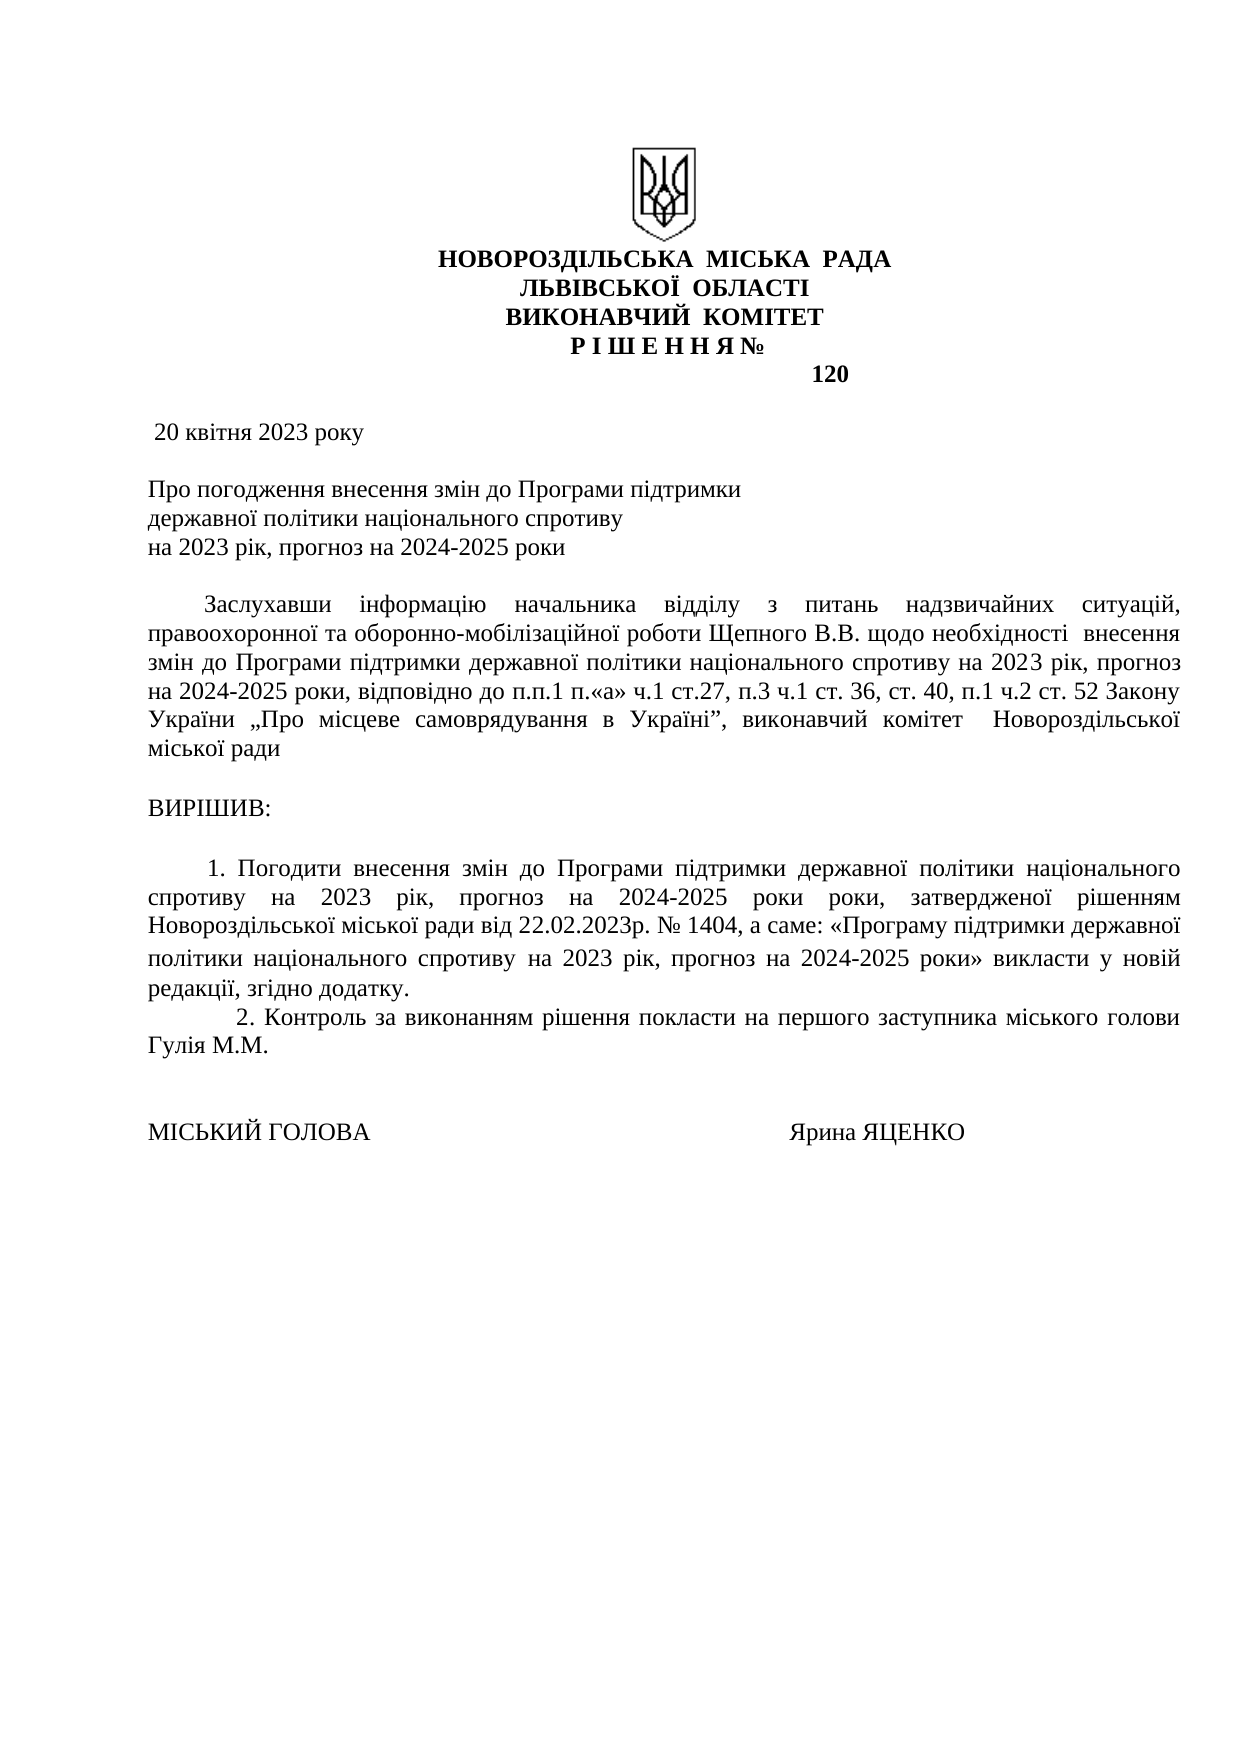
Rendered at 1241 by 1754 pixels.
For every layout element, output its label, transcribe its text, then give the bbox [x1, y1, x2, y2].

text на 2023 рік, прогноз на 2024-2025 роки [148, 532, 1181, 561]
text МІСЬКИЙ ГОЛОВА Ярина ЯЦЕНКО [148, 1117, 1181, 1145]
text Р І Ш Е Н Н Я № [148, 331, 1181, 359]
picture [570, 145, 759, 245]
text НОВОРОЗДІЛЬСЬКА МІСЬКА РАДА [148, 244, 1181, 273]
text ЛЬВІВСЬКОЇ ОБЛАСТІ [148, 273, 1181, 302]
text Про погодження внесення змін до Програми підтримки [148, 474, 1181, 503]
text 120 [148, 359, 1181, 388]
text 1. Погодити внесення змін до Програми підтримки державної політики національного спротиву на 2023 рік, прогноз на 2024-2025 роки роки, затвердженої рішенням Новороздільської міської ради від 22.02.2023р. № 1404, а саме: «Програму підтримки державної політики національного спротиву на 2023 рік, прогноз на 2024-2025 роки» викласти у новій редакції, згідно додатку. [148, 853, 1181, 1002]
text Заслухавши інформацію начальника відділу з питань надзвичайних ситуацій, правоохоронної та оборонно-мобілізаційної роботи Щепного В.В. щодо необхідності внесення змін до Програми підтримки державної політики національного спротиву на 2023 рік, прогноз на 2024-2025 роки, відповідно до п.п.1 п.«а» ч.1 ст.27, п.3 ч.1 ст. 36, ст. 40, п.1 ч.2 ст. 52 Закону України „Про місцеве самоврядування в Україні”, виконавчий комітет Новороздільської міської ради [148, 589, 1181, 762]
text ВИРІШИВ: [148, 793, 1181, 822]
text державної політики національного спротиву [148, 503, 1181, 532]
text ВИКОНАВЧИЙ КОМІТЕТ [148, 302, 1181, 331]
text 2. Контроль за виконанням рішення покласти на першого заступника міського голови Гулія М.М. [148, 1002, 1181, 1059]
text 20 квітня 2023 року [148, 417, 1181, 446]
